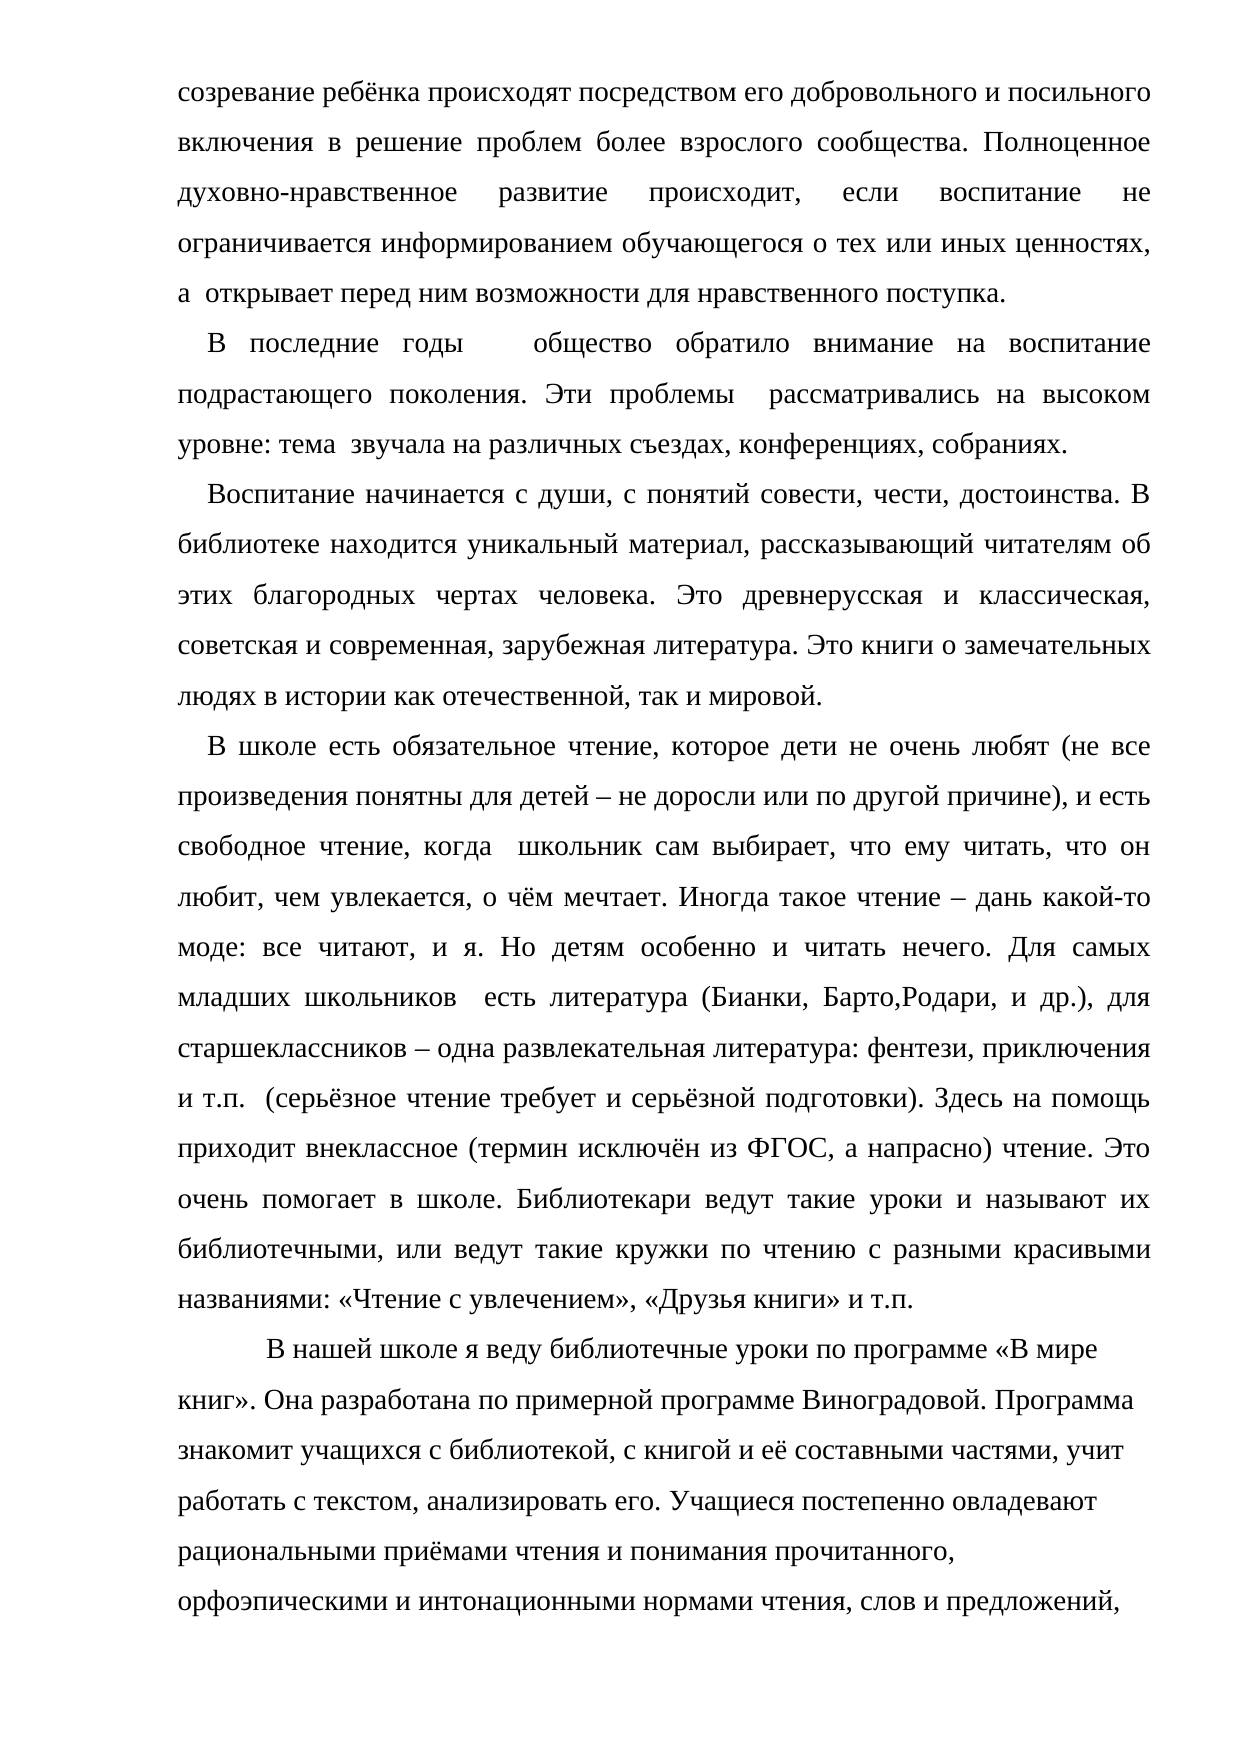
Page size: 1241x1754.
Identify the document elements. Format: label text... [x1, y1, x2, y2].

text Воспитание начинается с души, с понятий совести, чести, достоинства. В библиотеке находится уникальный материал, рассказывающий читателям об этих благородных чертах человека. Это древнерусская и классическая, советская и современная, зарубежная литература. Это книги о замечательных людях в истории как отечественной, так и мировой. [177, 476, 1152, 711]
text В школе есть обязательное чтение, которое дети не очень любят (не все произведения понятны для детей – не доросли или по другой причине), и есть свободное чтение, когда школьник сам выбирает, что ему читать, что он любит, чем увлекается, о чём мечтает. Иногда такое чтение – дань какой-то моде: все читают, и я. Но детям особенно и читать нечего. Для самых младших школьников есть литература (Бианки, Барто,Родари, и др.), для старшеклассников – одна развлекательная литература: фентези, приключения и т.п. (серьёзное чтение требует и серьёзной подготовки). Здесь на помощь приходит внеклассное (термин исключён из ФГОС, а напрасно) чтение. Это очень помогает в школе. Библиотекари ведут такие уроки и называют их библиотечными, или ведут такие кружки по чтению с разными красивыми названиями: «Чтение с увлечением», «Друзья книги» и т.п. [177, 728, 1152, 1315]
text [177, 1332, 1152, 1617]
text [177, 74, 1152, 309]
text В последние годы общество обратило внимание на воспитание подрастающего поколения. Эти проблемы рассматривались на высоком уровне: тема звучала на различных съездах, конференциях, собраниях. [177, 325, 1152, 459]
